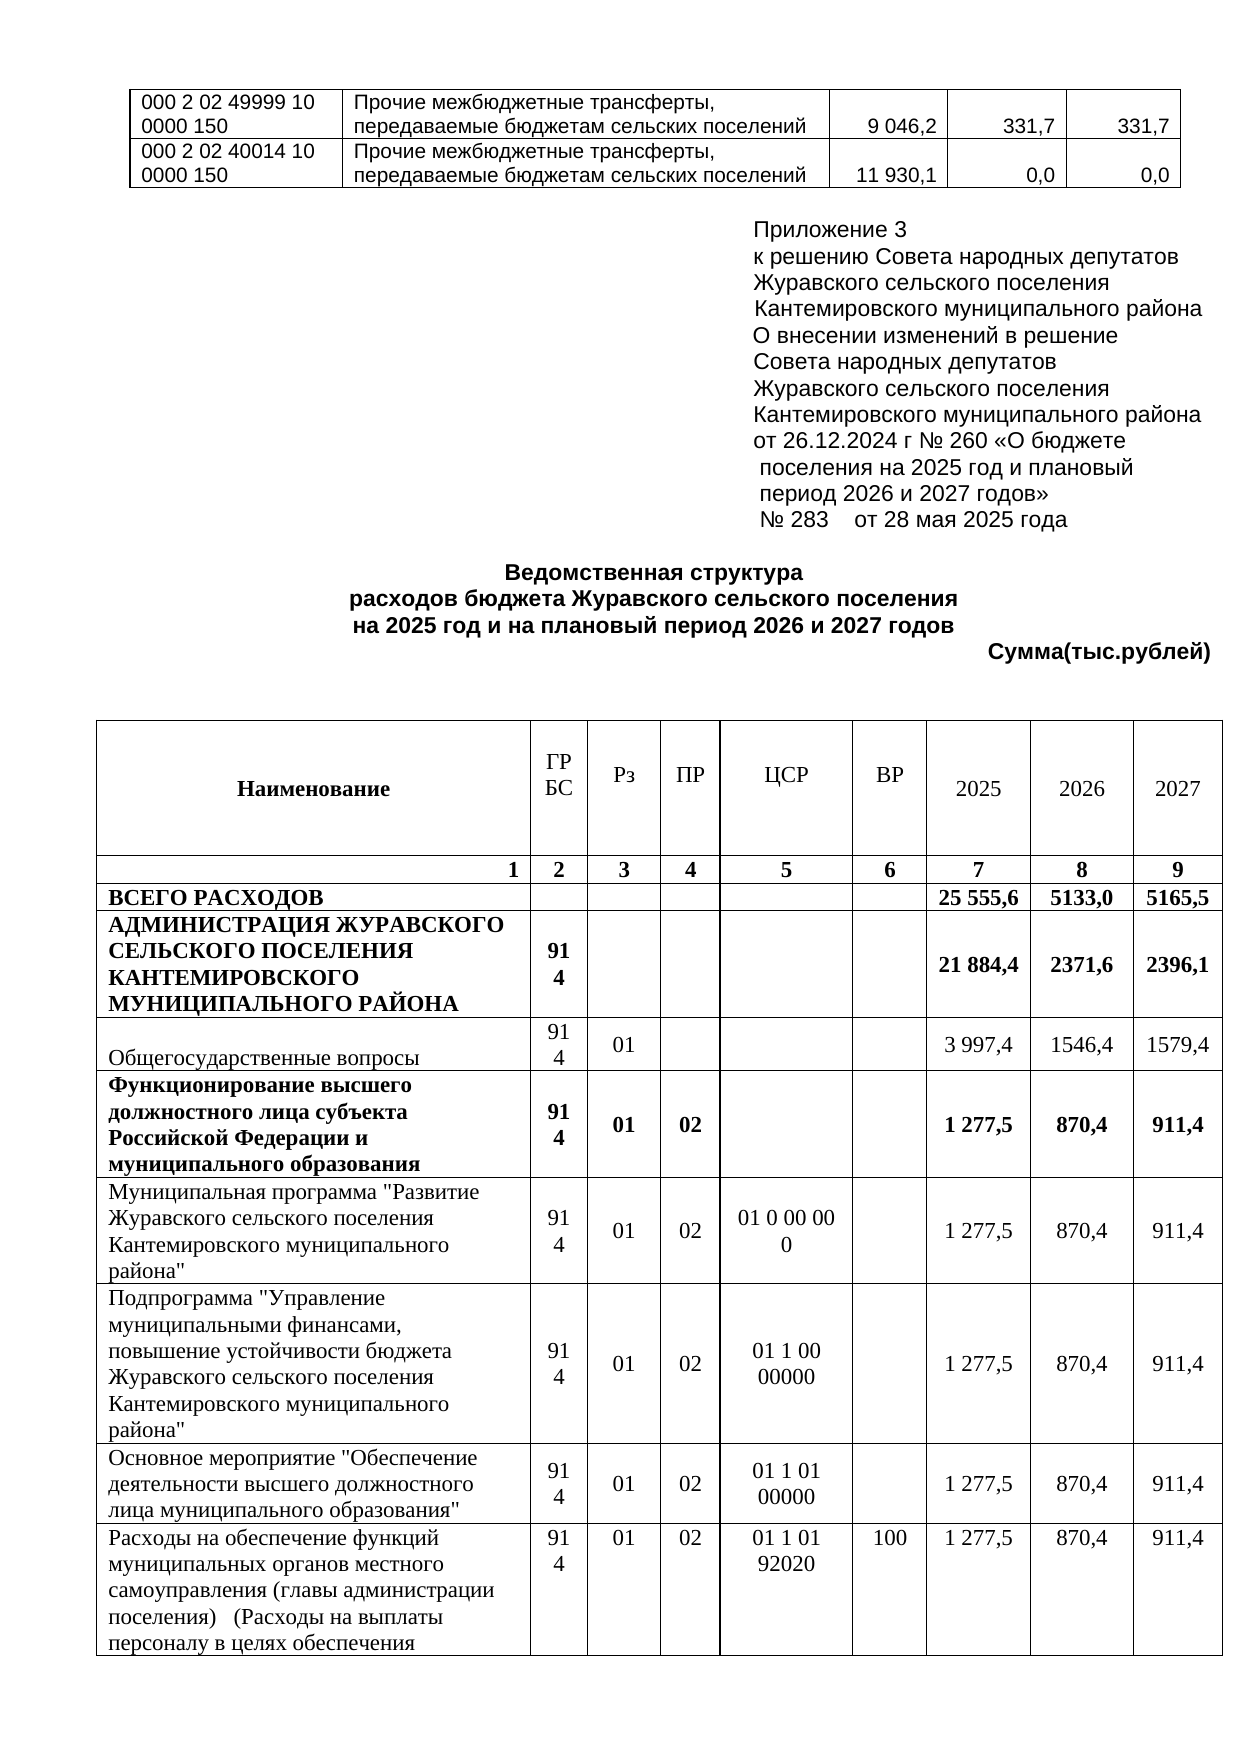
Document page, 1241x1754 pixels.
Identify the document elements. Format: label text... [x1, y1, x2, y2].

table_cell 11 930,1 [830, 139, 947, 187]
table_cell О внесении изменений в решение Совета народных депутатов Журавского сельского поселения Кантемировского муниципального района от 26.12.2024 г № 260 «О бюджете поселения на 2025 год и плановый период 2026 и 2027 годов» № 283 от 28 мая 2025 года [85, 322, 1222, 559]
table_cell 0,0 [1067, 139, 1180, 187]
table_cell Прочие межбюджетные трансферты, передаваемые бюджетам сельских поселений [343, 90, 829, 138]
table_cell Ведомственная структура расходов бюджета Журавского сельского поселения на 2025 год и на плановый период 2026 и 2027 годов Сумма(тыс.рублей) [85, 559, 1222, 664]
table_cell 000 2 02 40014 10 0000 150 [131, 139, 342, 187]
table_cell 331,7 [1067, 90, 1180, 138]
table_cell 000 2 02 49999 10 0000 150 [131, 90, 342, 138]
table_cell Журавского сельского поселения [85, 269, 1222, 295]
table_cell Приложение 4 к решению Совета народных депутатов [85, 664, 1222, 1656]
table_cell 9 046,2 [830, 90, 947, 138]
table_cell 331,7 [948, 90, 1066, 138]
table_header Приложение 3 [85, 216, 1222, 243]
table_cell 0,0 [948, 139, 1066, 187]
table_cell к решению Совета народных депутатов [85, 243, 1222, 269]
table_cell Кантемировского муниципального района [85, 295, 1222, 322]
table_cell Прочие межбюджетные трансферты, передаваемые бюджетам сельских поселений [343, 139, 829, 187]
